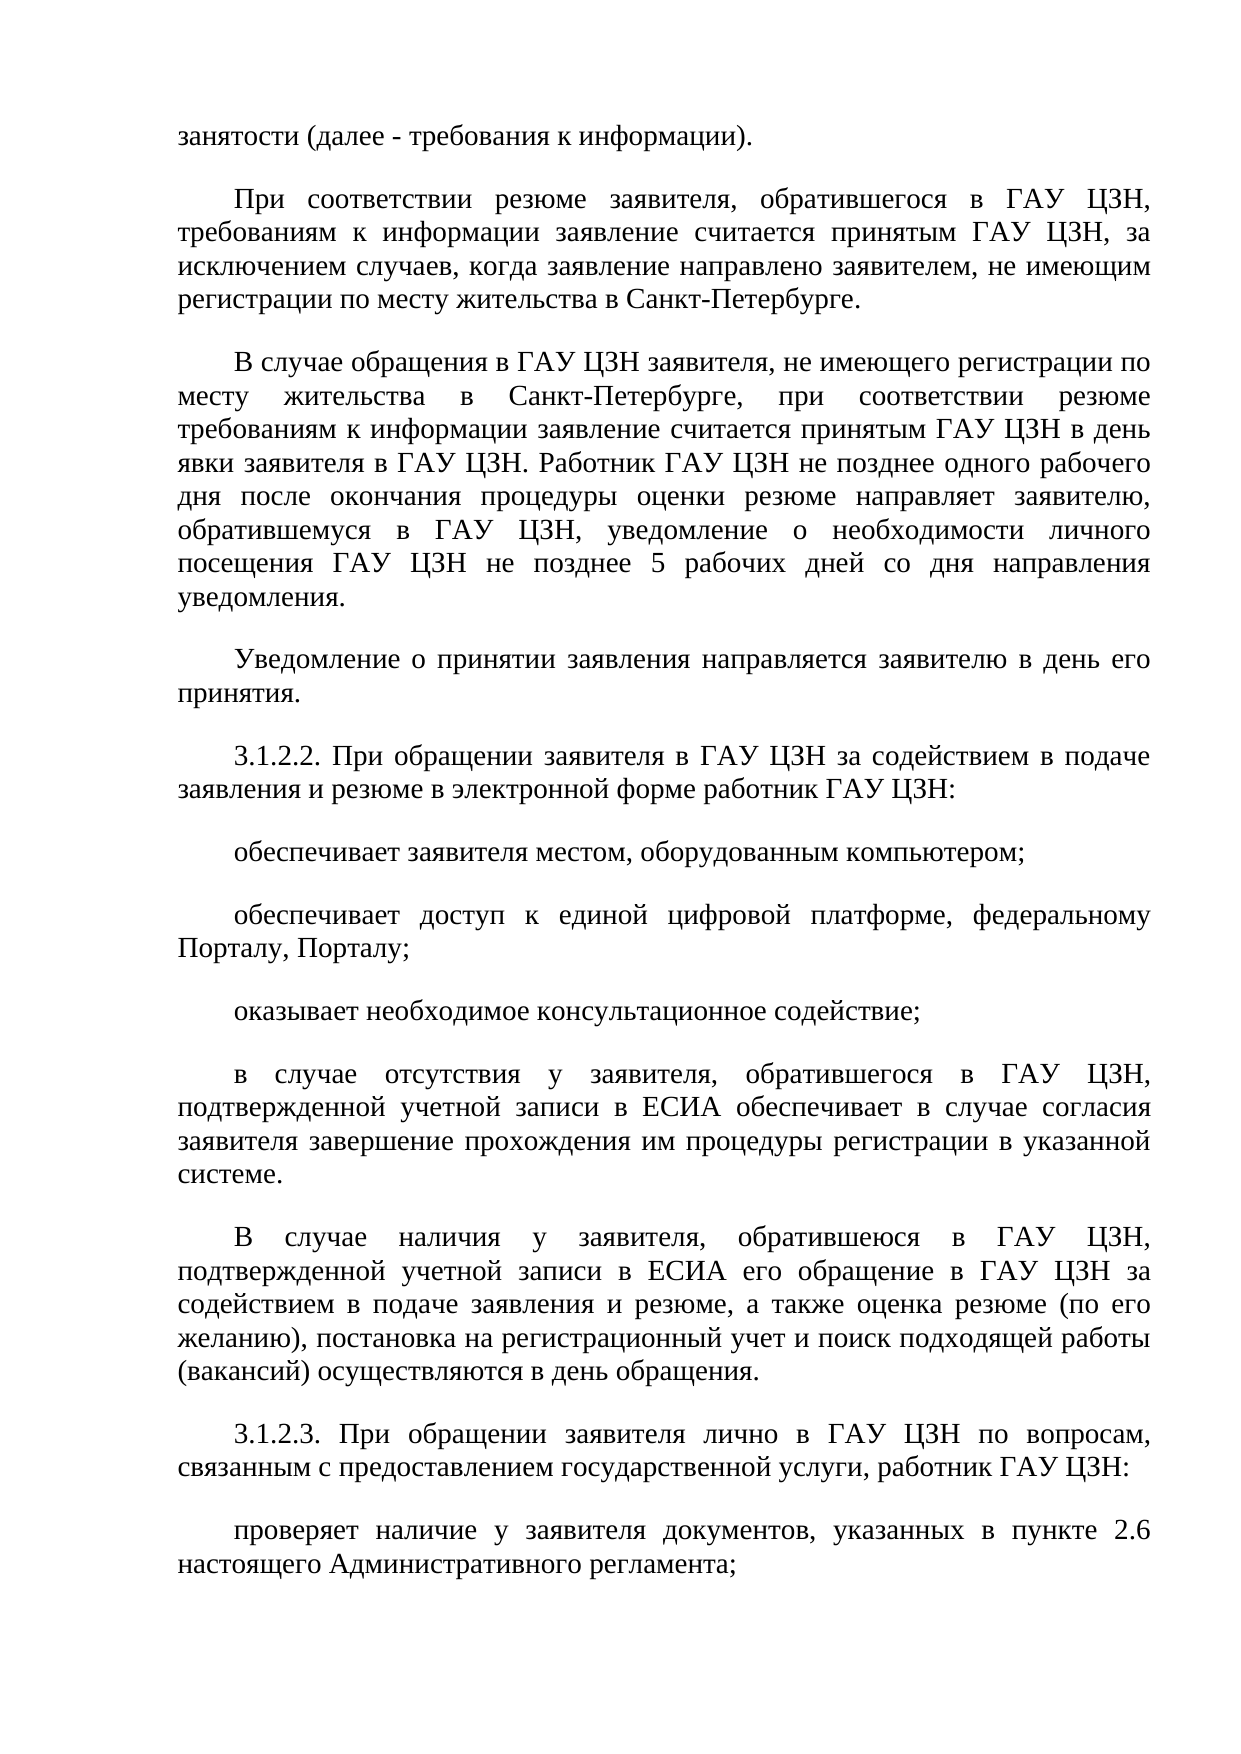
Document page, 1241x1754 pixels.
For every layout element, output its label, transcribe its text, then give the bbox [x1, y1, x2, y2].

text В случае обращения в ГАУ ЦЗН заявителя, не имеющего регистрации по месту жительства в Санкт-Петербурге, при соответствии резюме требованиям к информации заявление считается принятым ГАУ ЦЗН в день явки заявителя в ГАУ ЦЗН. Работник ГАУ ЦЗН не позднее одного рабочего дня после окончания процедуры оценки резюме направляет заявителю, обратившемуся в ГАУ ЦЗН, уведомление о необходимости личного посещения ГАУ ЦЗН не позднее 5 рабочих дней со дня направления уведомления. [177, 344, 1152, 612]
text Уведомление о принятии заявления направляется заявителю в день его принятия. [177, 642, 1152, 709]
text 3.1.2.2. При обращении заявителя в ГАУ ЦЗН за содействием в подаче заявления и резюме в электронной форме работник ГАУ ЦЗН: [177, 738, 1152, 805]
text При соответствии резюме заявителя, обратившегося в ГАУ ЦЗН, требованиям к информации заявление считается принятым ГАУ ЦЗН, за исключением случаев, когда заявление направлено заявителем, не имеющим регистрации по месту жительства в Санкт-Петербурге. [177, 181, 1152, 315]
text 3.1.2.3. При обращении заявителя лично в ГАУ ЦЗН по вопросам, связанным с предоставлением государственной услуги, работник ГАУ ЦЗН: [177, 1416, 1152, 1483]
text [177, 118, 1152, 152]
text обеспечивает доступ к единой цифровой платформе, федеральному Порталу, Порталу; [177, 897, 1152, 964]
text обеспечивает заявителя местом, оборудованным компьютером; [177, 834, 1152, 868]
text проверяет наличие у заявителя документов, указанных в пункте 2.6 настоящего Административного регламента; [177, 1512, 1152, 1579]
text в случае отсутствия у заявителя, обратившегося в ГАУ ЦЗН, подтвержденной учетной записи в ЕСИА обеспечивает в случае согласия заявителя завершение прохождения им процедуры регистрации в указанной системе. [177, 1056, 1152, 1190]
text оказывает необходимое консультационное содействие; [177, 993, 1152, 1027]
text В случае наличия у заявителя, обратившеюся в ГАУ ЦЗН, подтвержденной учетной записи в ЕСИА его обращение в ГАУ ЦЗН за содействием в подаче заявления и резюме, а также оценка резюме (по его желанию), постановка на регистрационный учет и поиск подходящей работы (вакансий) осуществляются в день обращения. [177, 1219, 1152, 1387]
